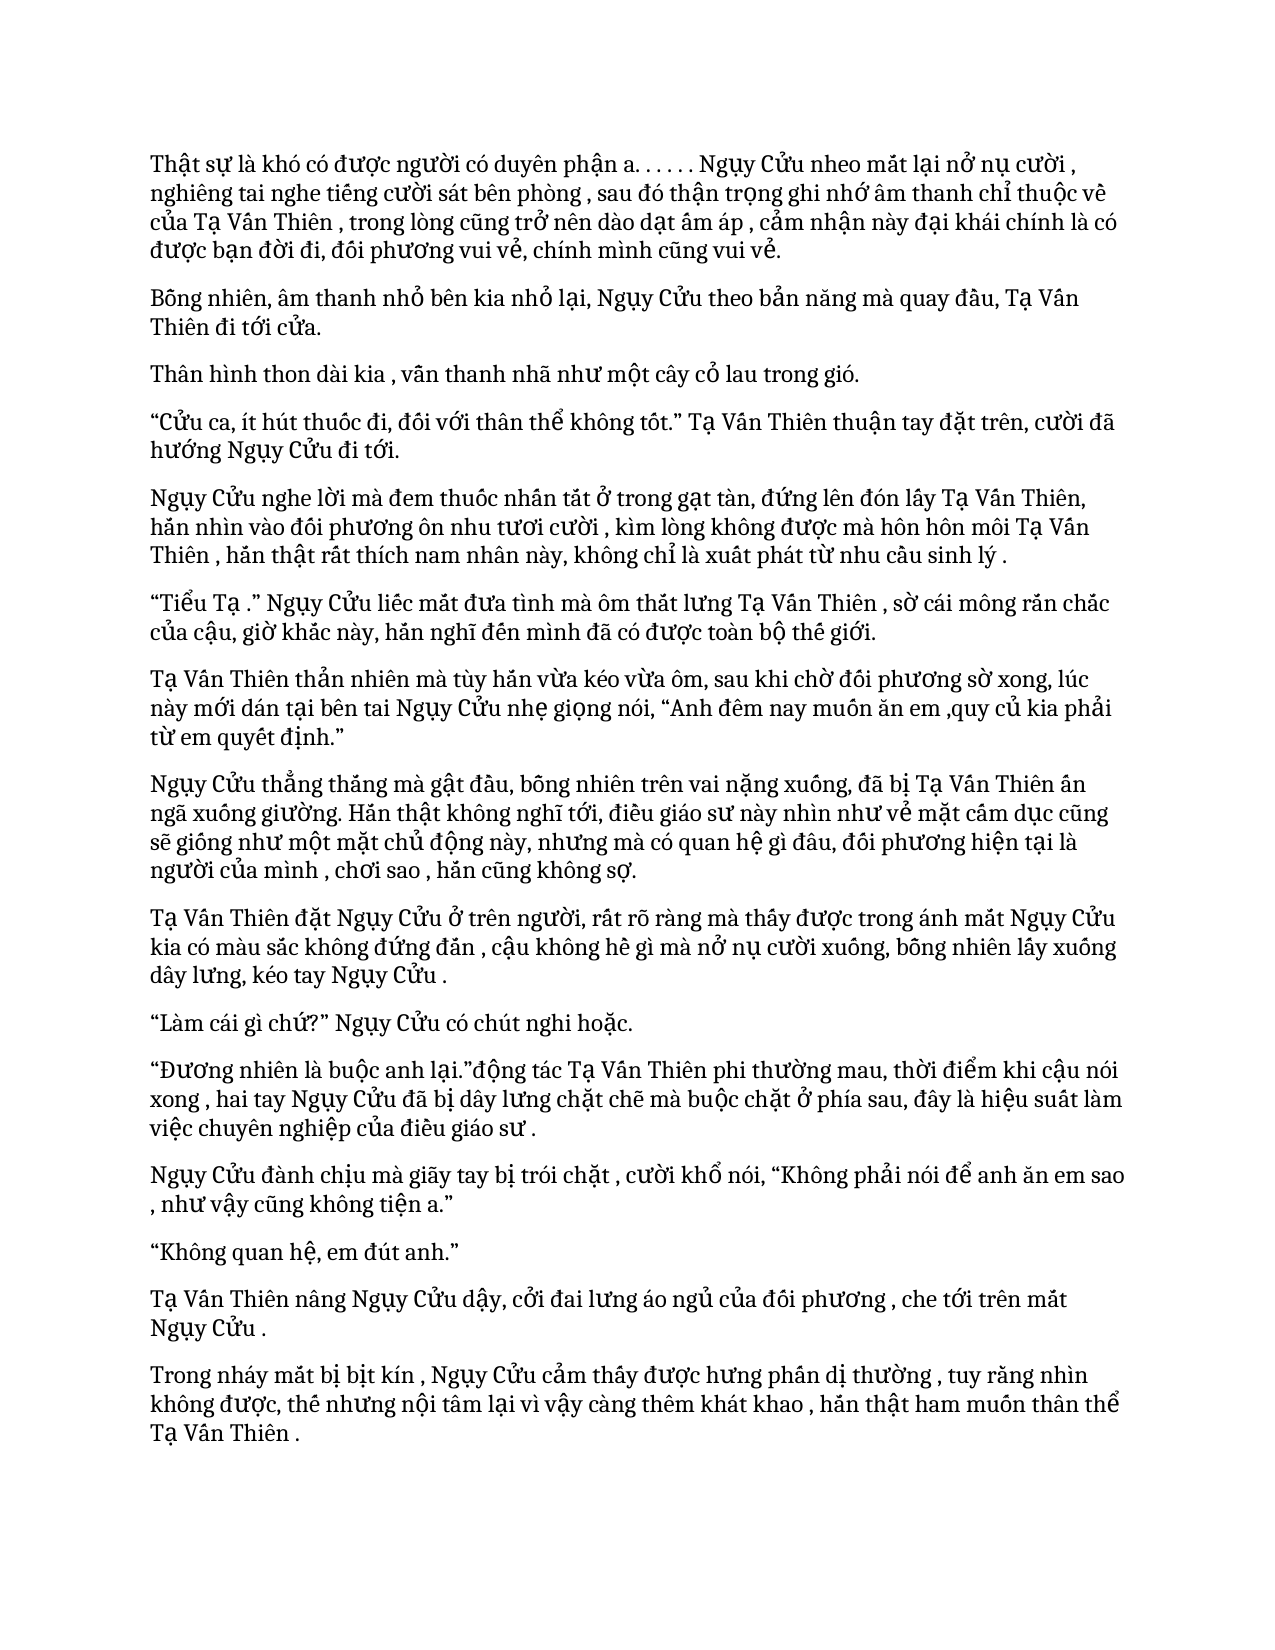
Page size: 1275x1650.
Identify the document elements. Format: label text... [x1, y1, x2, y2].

text “Tiểu Tạ .” Ngụy Cửu liếc mắt đưa tình mà ôm thắt lưng Tạ Vấn Thiên , sờ cái mông rắn chắc của cậu, giờ khắc này, hắn nghĩ đến mình đã có được toàn bộ thế giới. [150, 589, 1125, 646]
text Trong nháy mắt bị bịt kín , Ngụy Cửu cảm thấy được hưng phấn dị thường , tuy rằng nhìn không được, thế nhưng nội tâm lại vì vậy càng thêm khát khao , hắn thật ham muốn thân thể Tạ Vấn Thiên . [150, 1361, 1125, 1447]
text “Không quan hệ, em đút anh.” [150, 1237, 1125, 1266]
text Ngụy Cửu đành chịu mà giãy tay bị trói chặt , cười khổ nói, “Không phải nói để anh ăn em sao , như vậy cũng không tiện a.” [150, 1161, 1125, 1219]
text Ngụy Cửu thẳng thắng mà gật đầu, bỗng nhiên trên vai nặng xuống, đã bị Tạ Vấn Thiên ấn ngã xuống giường. Hắn thật không nghĩ tới, điều giáo sư này nhìn như vẻ mặt cấm dục cũng sẽ giống như một mặt chủ động này, nhưng mà có quan hệ gì đâu, đối phương hiện tại là người của mình , chơi sao , hắn cũng không sợ. [150, 770, 1125, 885]
text Thân hình thon dài kia , vẫn thanh nhã như một cây cỏ lau trong gió. [150, 360, 1125, 389]
text Thật sự là khó có được người có duyên phận a. . . . . . Ngụy Cửu nheo mắt lại nở nụ cười , nghiêng tai nghe tiếng cười sát bên phòng , sau đó thận trọng ghi nhớ âm thanh chỉ thuộc về của Tạ Vấn Thiên , trong lòng cũng trở nên dào dạt ấm áp , cảm nhận này đại khái chính là có được bạn đời đi, đối phương vui vẻ, chính mình cũng vui vẻ. [150, 150, 1125, 265]
text “Đương nhiên là buộc anh lại.”động tác Tạ Vấn Thiên phi thường mau, thời điểm khi cậu nói xong , hai tay Ngụy Cửu đã bị dây lưng chặt chẽ mà buộc chặt ở phía sau, đây là hiệu suất làm việc chuyên nghiệp của điều giáo sư . [150, 1056, 1125, 1142]
text Tạ Vấn Thiên đặt Ngụy Cửu ở trên người, rất rõ ràng mà thấy được trong ánh mắt Ngụy Cửu kia có màu sắc không đứng đắn , cậu không hề gì mà nở nụ cười xuống, bỗng nhiên lấy xuống dây lưng, kéo tay Ngụy Cửu . [150, 904, 1125, 990]
text “Cửu ca, ít hút thuốc đi, đối với thân thể không tốt.” Tạ Vấn Thiên thuận tay đặt trên, cười đã hướng Ngụy Cửu đi tới. [150, 407, 1125, 465]
text Bỗng nhiên, âm thanh nhỏ bên kia nhỏ lại, Ngụy Cửu theo bản năng mà quay đầu, Tạ Vấn Thiên đi tới cửa. [150, 284, 1125, 341]
text Tạ Vấn Thiên thản nhiên mà tùy hắn vừa kéo vừa ôm, sau khi chờ đối phương sờ xong, lúc này mới dán tại bên tai Ngụy Cửu nhẹ giọng nói, “Anh đêm nay muốn ăn em ,quy củ kia phải từ em quyết định.” [150, 665, 1125, 751]
text Tạ Vấn Thiên nâng Ngụy Cửu dậy, cởi đai lưng áo ngủ của đối phương , che tới trên mắt Ngụy Cửu . [150, 1285, 1125, 1342]
text Ngụy Cửu nghe lời mà đem thuốc nhấn tắt ở trong gạt tàn, đứng lên đón lấy Tạ Vấn Thiên, hắn nhìn vào đối phương ôn nhu tươi cười , kìm lòng không được mà hôn hôn môi Tạ Vấn Thiên , hắn thật rất thích nam nhân này, không chỉ là xuất phát từ nhu cầu sinh lý . [150, 484, 1125, 570]
text “Làm cái gì chứ?” Ngụy Cửu có chút nghi hoặc. [150, 1009, 1125, 1037]
